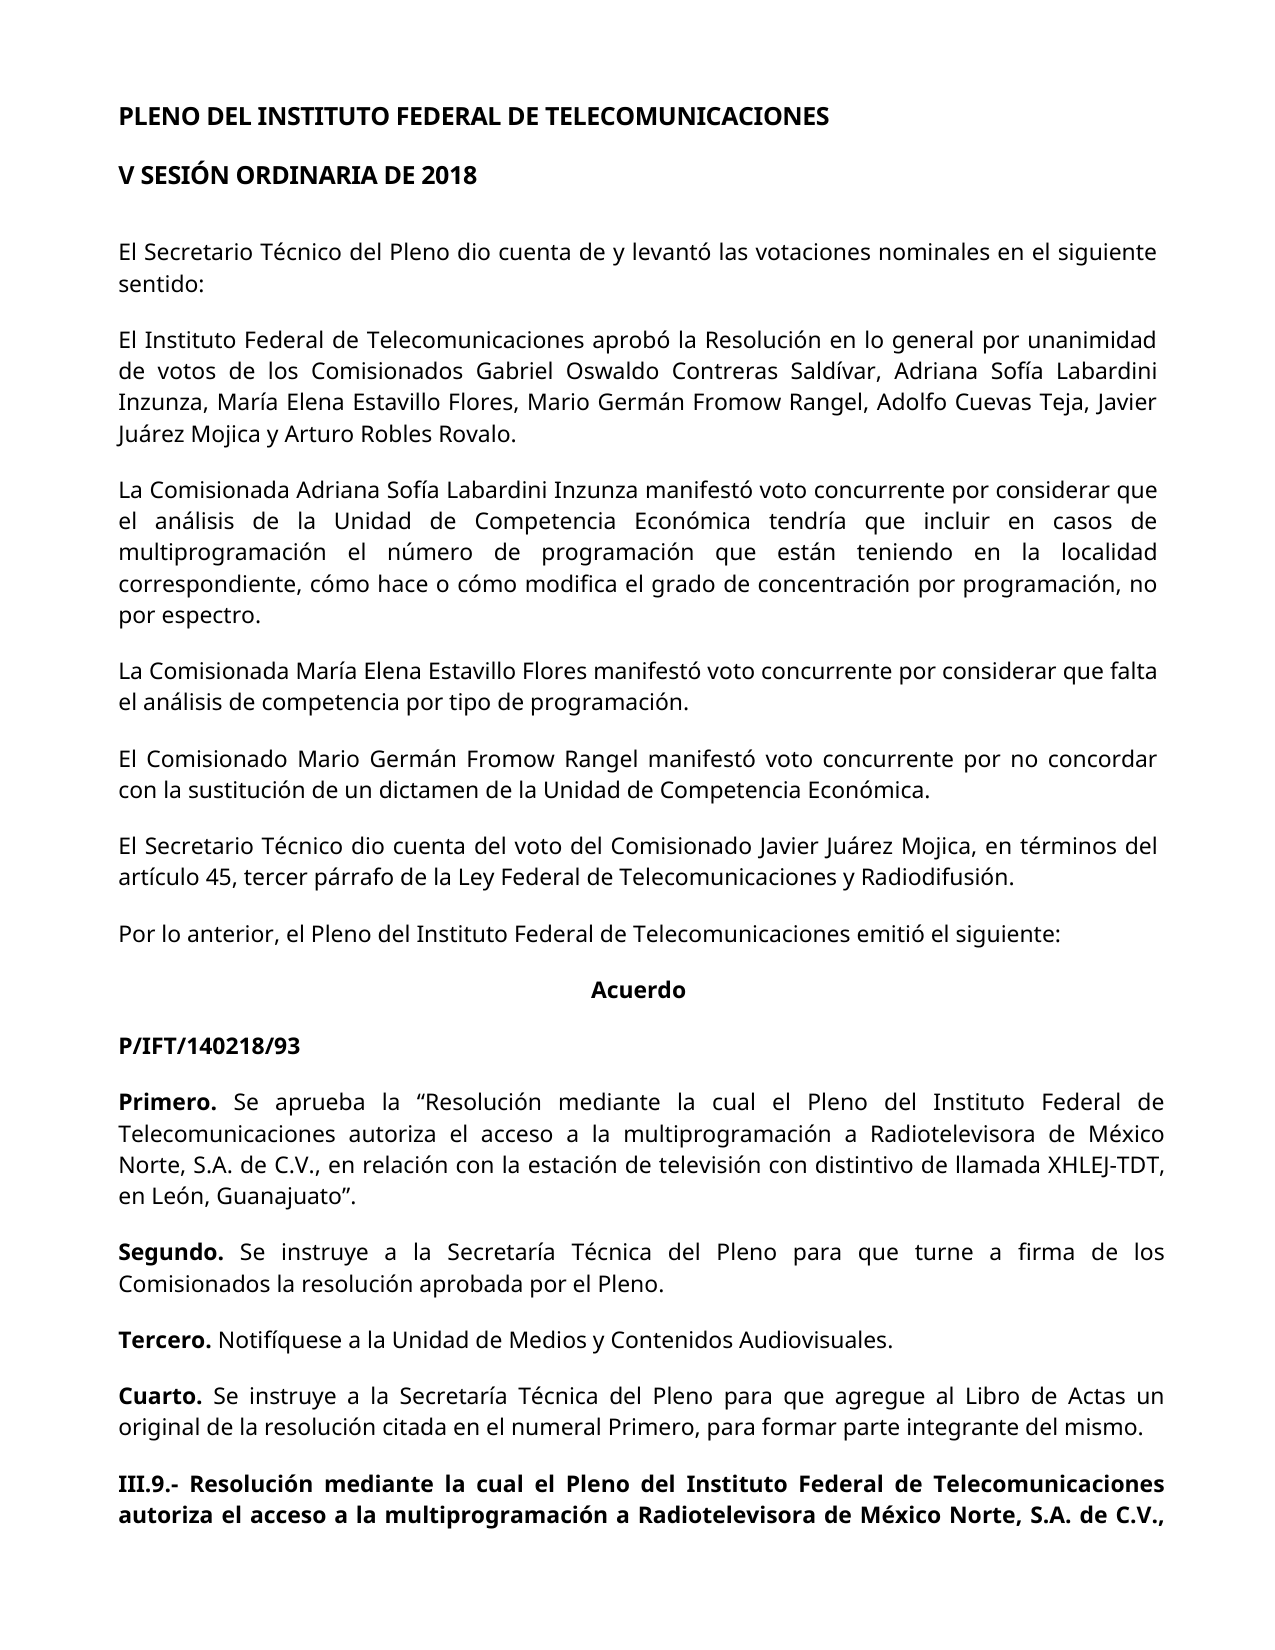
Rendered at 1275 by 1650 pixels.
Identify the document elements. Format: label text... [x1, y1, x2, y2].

text Por lo anterior, el Pleno del Instituto Federal de Telecomunicaciones emitió el siguiente: [118, 917, 1159, 949]
text La Comisionada María Elena Estavillo Flores manifestó voto concurrente por considerar que falta el análisis de competencia por tipo de programación. [118, 655, 1159, 717]
text El Secretario Técnico dio cuenta del voto del Comisionado Javier Juárez Mojica, en términos del artículo 45, tercer párrafo de la Ley Federal de Telecomunicaciones y Radiodifusión. [118, 830, 1159, 892]
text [118, 1467, 1166, 1530]
text El Instituto Federal de Telecomunicaciones aprobó la Resolución en lo general por unanimidad de votos de los Comisionados Gabriel Oswaldo Contreras Saldívar, Adriana Sofía Labardini Inzunza, María Elena Estavillo Flores, Mario Germán Fromow Rangel, Adolfo Cuevas Teja, Javier Juárez Mojica y Arturo Robles Rovalo. [118, 324, 1159, 449]
list Primero. Se aprueba la “Resolución mediante la cual el Pleno del Instituto Federal de Telecomunicaciones autoriza el acceso a la multiprogramación a Radiotelevisora de México Norte, S.A. de C.V., en relación con la estación de televisión con distintivo de llamada XHLEJ-TDT, en León, Guanajuato”. [118, 1086, 1166, 1211]
text El Secretario Técnico del Pleno dio cuenta de y levantó las votaciones nominales en el siguiente sentido: [118, 236, 1159, 299]
text La Comisionada Adriana Sofía Labardini Inzunza manifestó voto concurrente por considerar que el análisis de la Unidad de Competencia Económica tendría que incluir en casos de multiprogramación el número de programación que están teniendo en la localidad correspondiente, cómo hace o cómo modifica el grado de concentración por programación, no por espectro. [118, 474, 1159, 630]
text Tercero. Notifíquese a la Unidad de Medios y Contenidos Audiovisuales. [118, 1324, 1166, 1355]
text P/IFT/140218/93 [118, 1030, 1166, 1061]
text Segundo. Se instruye a la Secretaría Técnica del Pleno para que turne a firma de los Comisionados la resolución aprobada por el Pleno. [118, 1236, 1166, 1299]
text Acuerdo [118, 974, 1159, 1005]
text Cuarto. Se instruye a la Secretaría Técnica del Pleno para que agregue al Libro de Actas un original de la resolución citada en el numeral Primero, para formar parte integrante del mismo. [118, 1380, 1166, 1442]
text El Comisionado Mario Germán Fromow Rangel manifestó voto concurrente por no concordar con la sustitución de un dictamen de la Unidad de Competencia Económica. [118, 742, 1159, 805]
